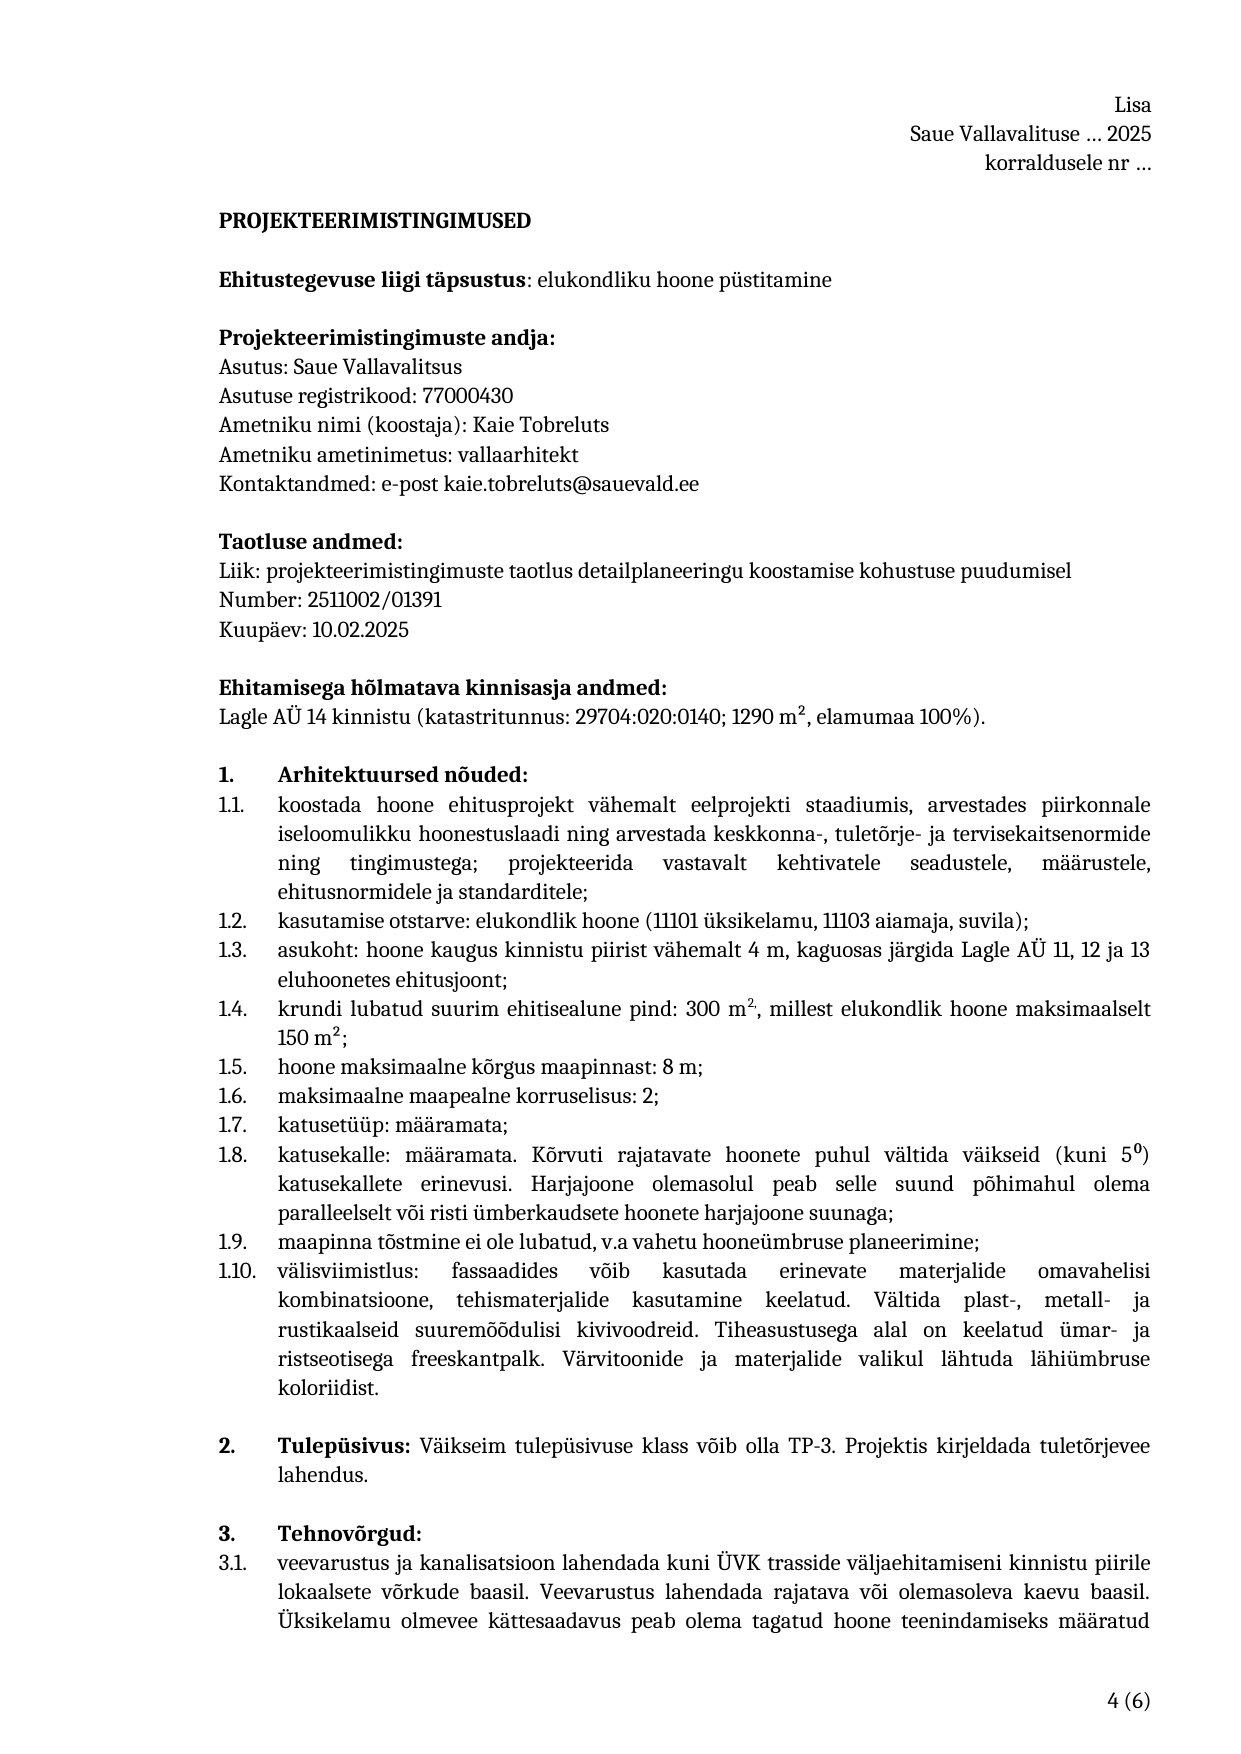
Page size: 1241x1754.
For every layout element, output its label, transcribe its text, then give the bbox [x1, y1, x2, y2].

text Ehitamisega hõlmatava kinnisasja andmed: [218, 672, 1152, 701]
list kasutamise otstarve: elukondlik hoone (11101 üksikelamu, 11103 aiamaja, suvila); [218, 905, 1152, 934]
text PROJEKTEERIMISTINGIMUSED [218, 205, 1152, 234]
list maapinna tõstmine ei ole lubatud, v.a vahetu hooneümbruse planeerimine; [218, 1226, 1152, 1255]
list koostada hoone ehitusprojekt vähemalt eelprojekti staadiumis, arvestades piirkonnale iseloomulikku hoonestuslaadi ning arvestada keskkonna-, tuletõrje- ja tervisekaitsenormide ning tingimustega; projekteerida vastavalt kehtivatele seadustele, määrustele, ehitusnormidele ja standarditele; [218, 789, 1152, 905]
list Arhitektuursed nõuded: [218, 759, 1152, 789]
text Liik: projekteerimistingimuste taotlus detailplaneeringu koostamise kohustuse puudumisel [218, 555, 1152, 584]
text Asutus: Saue Vallavalitsus [218, 351, 1152, 380]
list asukoht: hoone kaugus kinnistu piirist vähemalt 4 m, kaguosas järgida Lagle AÜ 11, 12 ja 13 eluhoonetes ehitusjoont; [218, 934, 1152, 993]
text Asutuse registrikood: 77000430 [218, 380, 1152, 409]
text Ehitustegevuse liigi täpsustus: elukondliku hoone püstitamine [218, 264, 1152, 293]
list hoone maksimaalne kõrgus maapinnast: 8 m; [218, 1051, 1152, 1080]
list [218, 1547, 1152, 1634]
text Number: 2511002/01391 [218, 584, 1152, 614]
list maksimaalne maapealne korruselisus: 2; [218, 1080, 1152, 1109]
text Lagle AÜ 14 kinnistu (katastritunnus: 29704:020:0140; 1290 m², elamumaa 100%). [218, 701, 1152, 730]
text Kuupäev: 10.02.2025 [218, 614, 1152, 643]
text Ametniku ametinimetus: vallaarhitekt [218, 439, 1152, 468]
list krundi lubatud suurim ehitisealune pind: 300 m2,, millest elukondlik hoone maksimaalselt 150 m²; [218, 993, 1152, 1051]
list katusekalle: määramata. Kõrvuti rajatavate hoonete puhul vältida väikseid (kuni 5⁰) katusekallete erinevusi. Harjajoone olemasolul peab selle suund põhimahul olema paralleelselt või risti ümberkaudsete hoonete harjajoone suunaga; [218, 1139, 1152, 1226]
text Kontaktandmed: e-post kaie.tobreluts@sauevald.ee [218, 468, 1152, 497]
text Saue Vallavalituse … 2025 [218, 118, 1152, 147]
text korraldusele nr … [218, 147, 1152, 176]
text Ametniku nimi (koostaja): Kaie Tobreluts [218, 409, 1152, 439]
list välisviimistlus: fassaadides võib kasutada erinevate materjalide omavahelisi kombinatsioone, tehismaterjalide kasutamine keelatud. Vältida plast-, metall- ja rustikaalseid suuremõõdulisi kivivoodreid. Tiheasustusega alal on keelatud ümar- ja ristseotisega freeskantpalk. Värvitoonide ja materjalide valikul lähtuda lähiümbruse koloriidist. [218, 1255, 1152, 1401]
text Taotluse andmed: [218, 526, 1152, 555]
list Tulepüsivus: Väikseim tulepüsivuse klass võib olla TP-3. Projektis kirjeldada tuletõrjevee lahendus. [218, 1430, 1152, 1489]
list katusetüüp: määramata; [218, 1109, 1152, 1139]
list Tehnovõrgud: [218, 1518, 1152, 1547]
text Projekteerimistingimuste andja: [218, 322, 1152, 351]
text Lisa [218, 89, 1152, 118]
